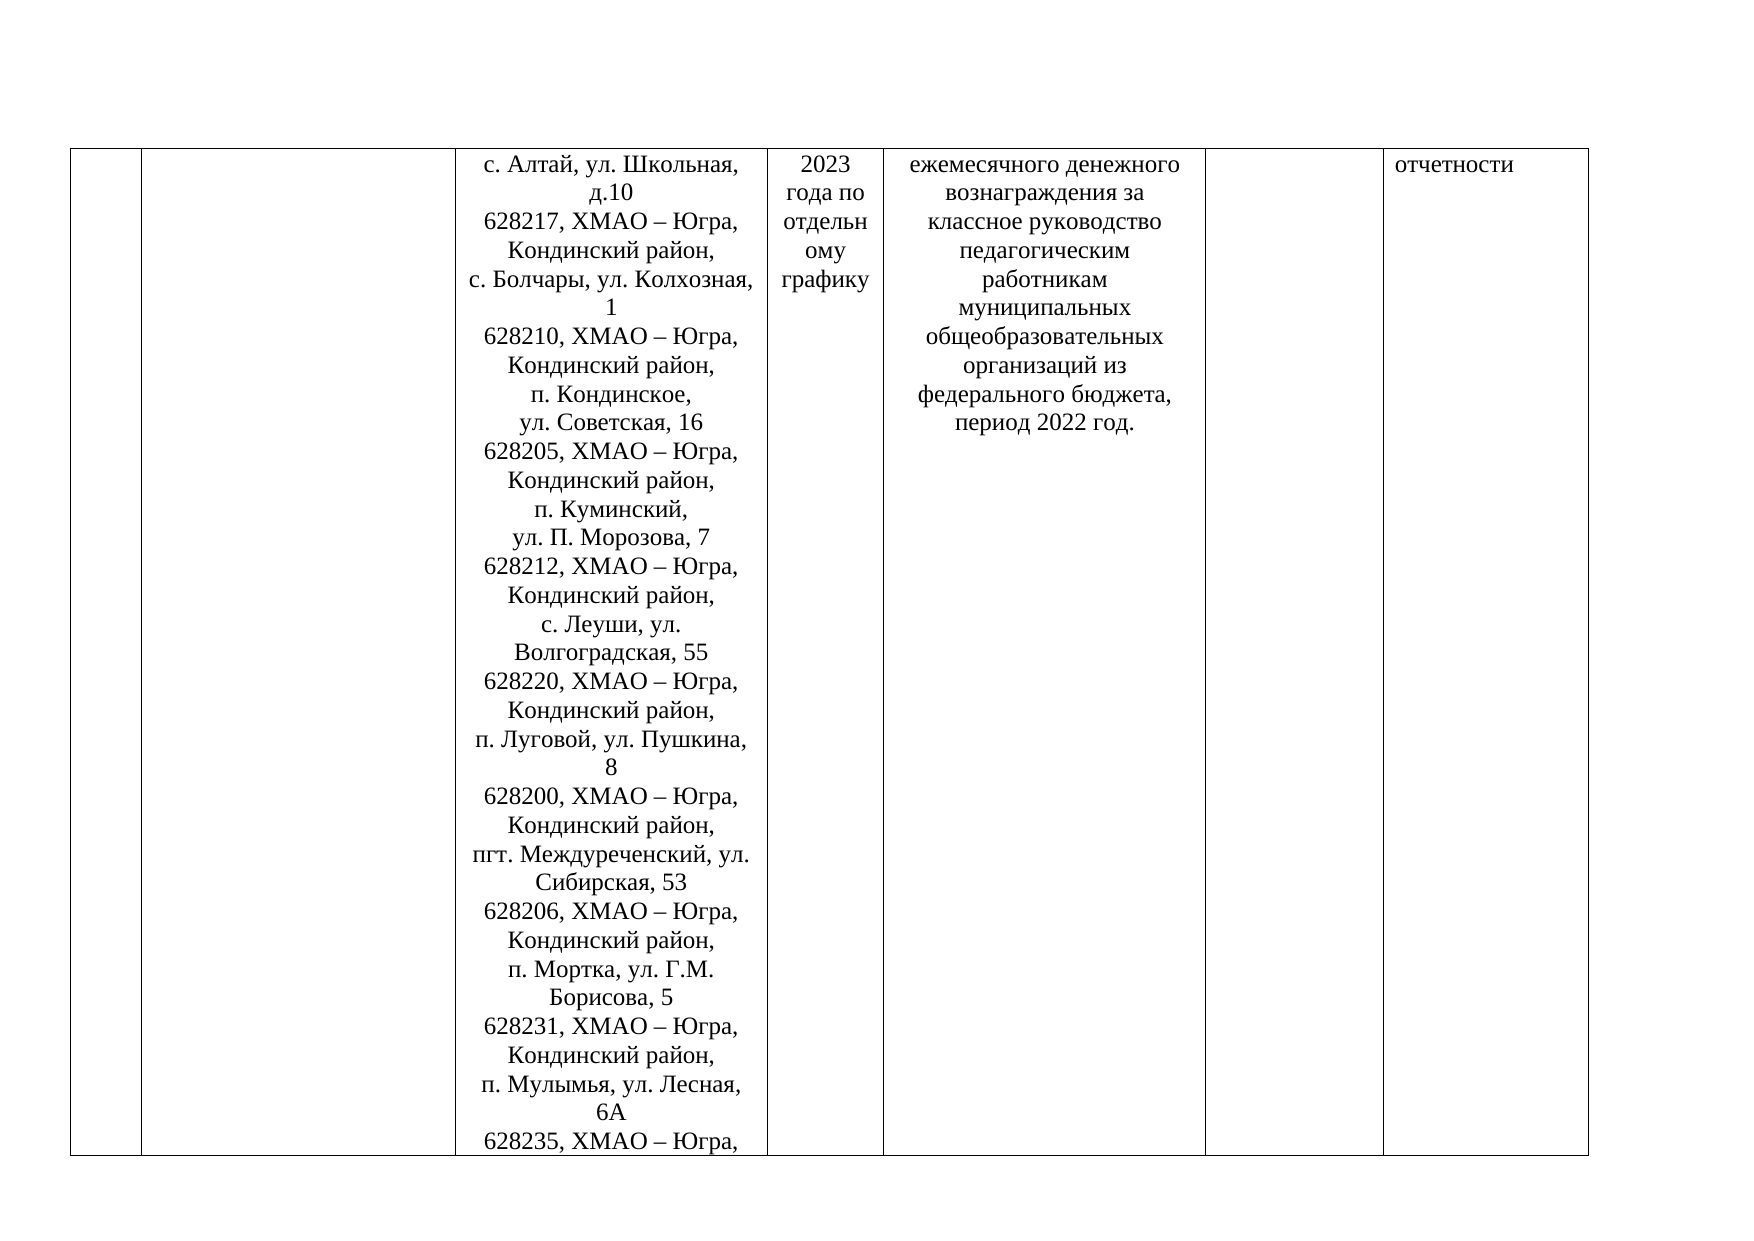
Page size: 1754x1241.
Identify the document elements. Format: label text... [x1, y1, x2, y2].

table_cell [768, 149, 883, 1155]
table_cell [142, 149, 455, 1155]
table_cell 4 [71, 149, 141, 1155]
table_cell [456, 149, 767, 1155]
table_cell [1384, 149, 1588, 1155]
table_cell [884, 149, 1205, 1155]
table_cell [1206, 149, 1383, 1155]
